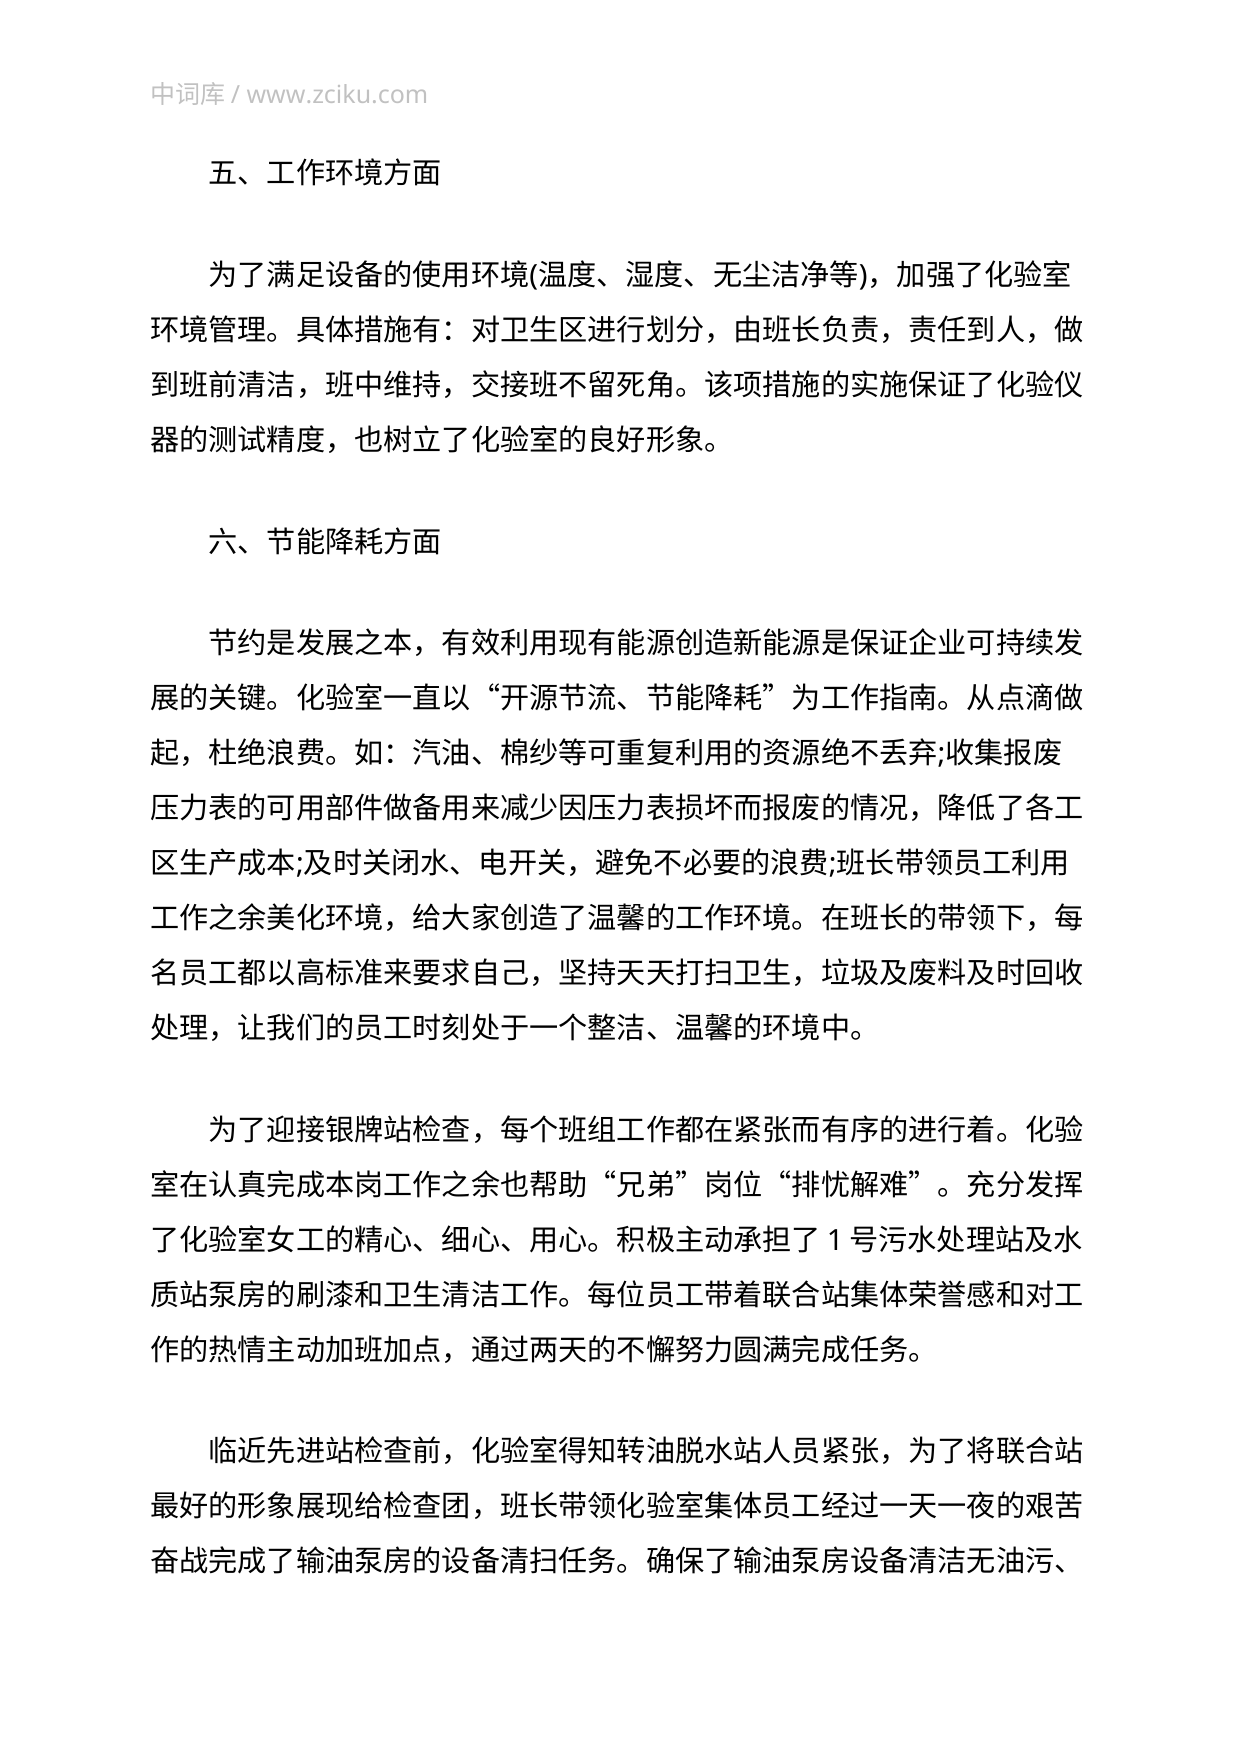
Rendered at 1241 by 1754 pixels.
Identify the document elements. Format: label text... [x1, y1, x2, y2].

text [150, 1428, 1090, 1580]
text 五、工作环境方面 [150, 150, 1090, 192]
text 六、节能降耗方面 [150, 518, 1090, 561]
text 为了满足设备的使用环境(温度、湿度、无尘洁净等)，加强了化验室环境管理。具体措施有：对卫生区进行划分，由班长负责，责任到人，做到班前清洁，班中维持，交接班不留死角。该项措施的实施保证了化验仪器的测试精度，也树立了化验室的良好形象。 [150, 252, 1090, 459]
text 为了迎接银牌站检查，每个班组工作都在紧张而有序的进行着。化验室在认真完成本岗工作之余也帮助“兄弟”岗位“排忧解难”。充分发挥了化验室女工的精心、细心、用心。积极主动承担了1号污水处理站及水质站泵房的刷漆和卫生清洁工作。每位员工带着联合站集体荣誉感和对工作的热情主动加班加点，通过两天的不懈努力圆满完成任务。 [150, 1106, 1090, 1368]
text 节约是发展之本，有效利用现有能源创造新能源是保证企业可持续发展的关键。化验室一直以“开源节流、节能降耗”为工作指南。从点滴做起，杜绝浪费。如：汽油、棉纱等可重复利用的资源绝不丢弃;收集报废压力表的可用部件做备用来减少因压力表损坏而报废的情况，降低了各工区生产成本;及时关闭水、电开关，避免不必要的浪费;班长带领员工利用工作之余美化环境，给大家创造了温馨的工作环境。在班长的带领下，每名员工都以高标准来要求自己，坚持天天打扫卫生，垃圾及废料及时回收处理，让我们的员工时刻处于一个整洁、温馨的环境中。 [150, 620, 1090, 1047]
